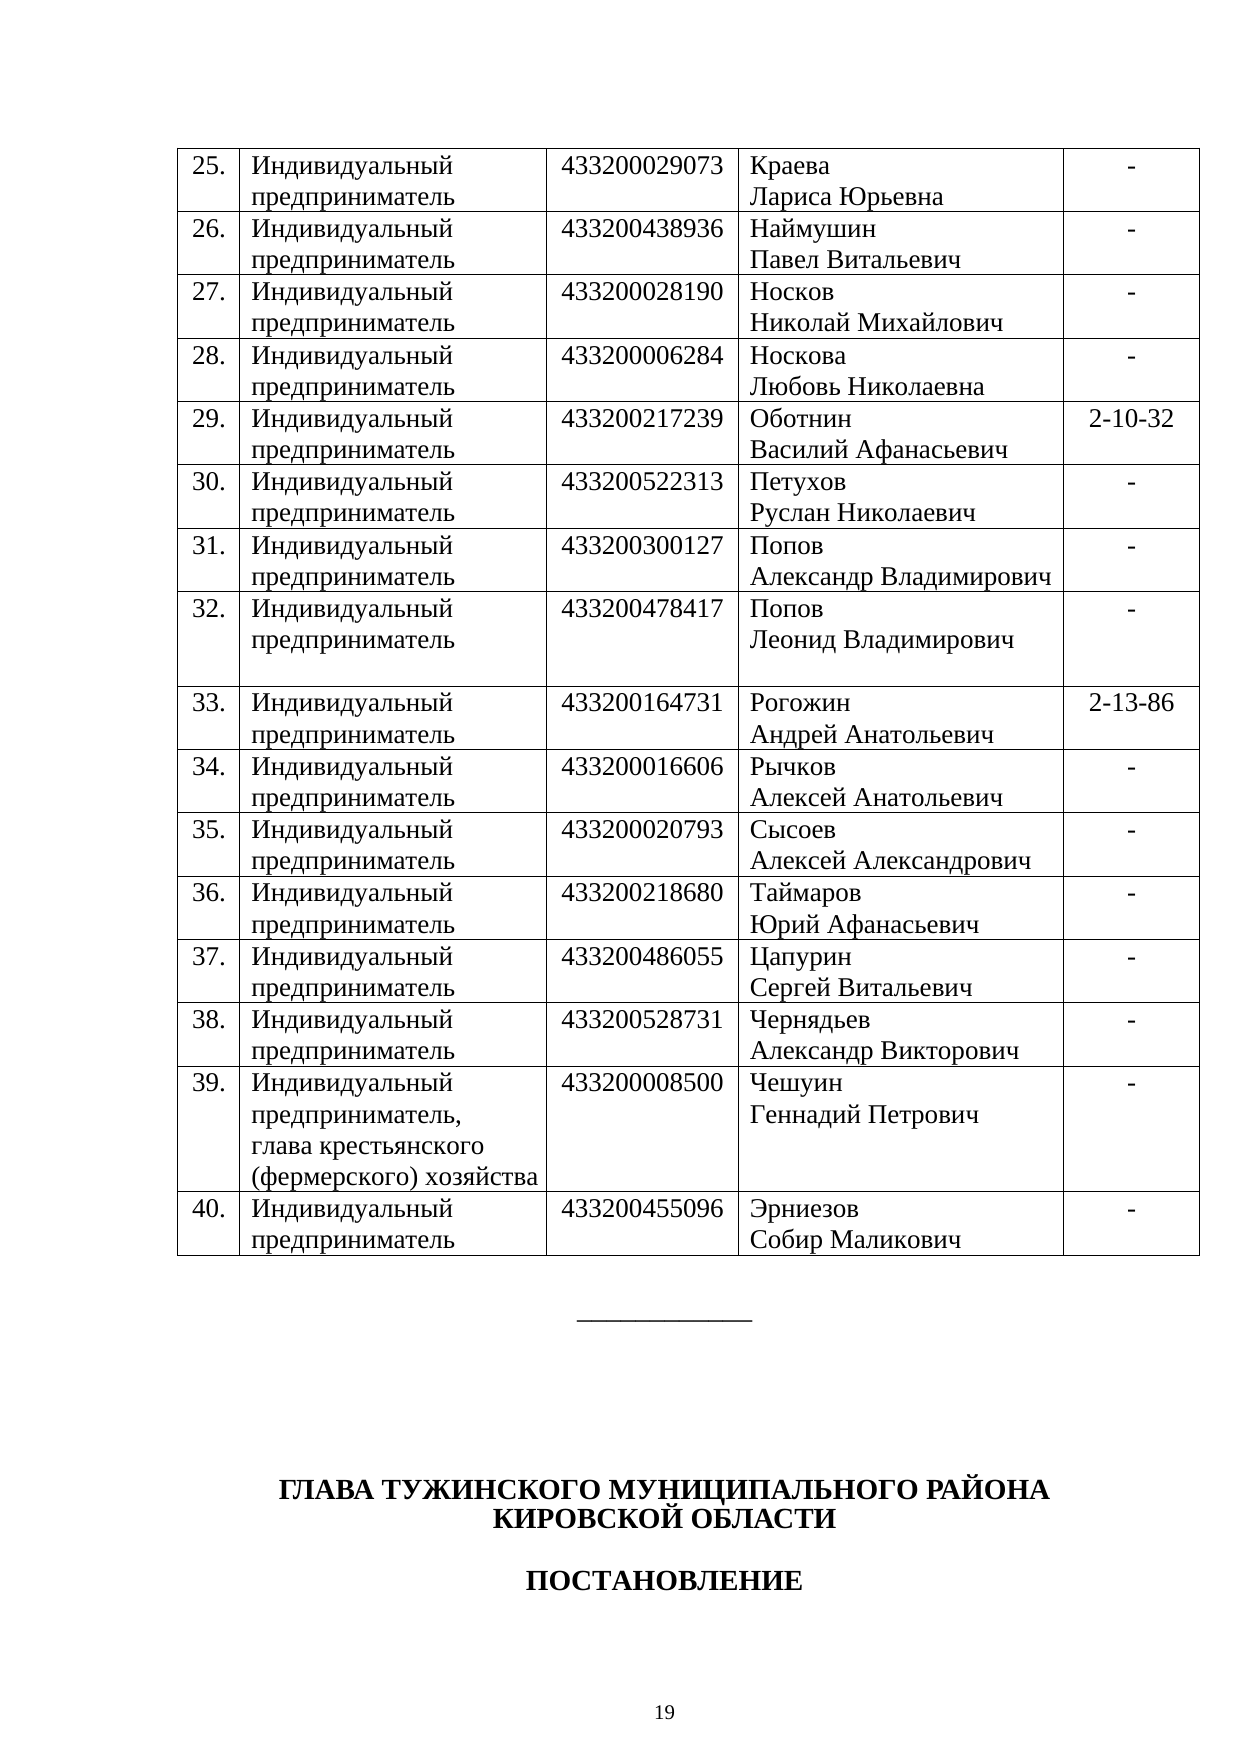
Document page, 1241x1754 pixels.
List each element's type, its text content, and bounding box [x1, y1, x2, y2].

table_cell Индивидуальный предприниматель [240, 275, 546, 338]
table_cell 33. [178, 687, 239, 749]
table_cell Индивидуальный предприниматель [240, 1003, 546, 1066]
table_cell Чернядьев Александр Викторович [739, 1003, 1063, 1066]
text ПОСТАНОВЛЕНИЕ [177, 1563, 1152, 1597]
table_cell 433200029073 [547, 149, 738, 211]
table_cell 2-13-86 [1064, 687, 1199, 749]
table_cell Индивидуальный предприниматель [240, 592, 546, 686]
text ____________ [177, 1291, 1152, 1325]
table_cell 433200486055 [547, 940, 738, 1002]
table_cell Индивидуальный предприниматель [240, 212, 546, 274]
table_cell 433200008500 [547, 1067, 738, 1191]
table_cell 433200028190 [547, 275, 738, 338]
table_cell Цапурин Сергей Витальевич [739, 940, 1063, 1002]
table_cell 40. [178, 1192, 239, 1254]
table_cell Носков Николай Михайлович [739, 275, 1063, 338]
table_cell Чешуин Геннадий Петрович [739, 1067, 1063, 1191]
table_cell - [1064, 813, 1199, 876]
table_cell 35. [178, 813, 239, 876]
table_cell 433200218680 [547, 877, 738, 939]
table_cell - [1064, 1067, 1199, 1191]
table_cell Наймушин Павел Витальевич [739, 212, 1063, 274]
table_cell 39. [178, 1067, 239, 1191]
table_cell - [1064, 275, 1199, 338]
table_cell Петухов Руслан Николаевич [739, 465, 1063, 528]
table_cell 25. [178, 149, 239, 211]
table_cell - [1064, 592, 1199, 686]
table_cell Попов Леонид Владимирович [739, 592, 1063, 686]
table_cell Носкова Любовь Николаевна [739, 339, 1063, 401]
table_cell Индивидуальный предприниматель [240, 813, 546, 876]
table_cell 433200164731 [547, 687, 738, 749]
table_cell 30. [178, 465, 239, 528]
table_cell 433200020793 [547, 813, 738, 876]
table_cell 31. [178, 529, 239, 591]
table_cell - [1064, 1192, 1199, 1254]
table_cell Индивидуальный предприниматель [240, 877, 546, 939]
table_cell Индивидуальный предприниматель [240, 750, 546, 812]
table_cell 38. [178, 1003, 239, 1066]
table_cell Краева Лариса Юрьевна [739, 149, 1063, 211]
table_cell Индивидуальный предприниматель [240, 465, 546, 528]
table_cell 433200528731 [547, 1003, 738, 1066]
table_cell 433200522313 [547, 465, 738, 528]
table_cell 27. [178, 275, 239, 338]
table_cell Индивидуальный предприниматель, глава крестьянского (фермерского) хозяйства [240, 1067, 546, 1191]
table_cell Оботнин Василий Афанасьевич [739, 402, 1063, 464]
table_cell Рычков Алексей Анатольевич [739, 750, 1063, 812]
table_cell Индивидуальный предприниматель [240, 1192, 546, 1254]
table_cell 32. [178, 592, 239, 686]
table_cell Индивидуальный предприниматель [240, 687, 546, 749]
table_cell Индивидуальный предприниматель [240, 940, 546, 1002]
table_cell - [1064, 529, 1199, 591]
table_cell - [1064, 465, 1199, 528]
table_cell Индивидуальный предприниматель [240, 402, 546, 464]
table_cell 26. [178, 212, 239, 274]
table_cell 433200217239 [547, 402, 738, 464]
text КИРОВСКОЙ ОБЛАСТИ [177, 1505, 1152, 1534]
table_cell - [1064, 149, 1199, 211]
table_cell 433200016606 [547, 750, 738, 812]
table_cell Эрниезов Собир Маликович [739, 1192, 1063, 1254]
table_cell 433200300127 [547, 529, 738, 591]
table_cell 433200006284 [547, 339, 738, 401]
table_cell 433200438936 [547, 212, 738, 274]
table_cell 36. [178, 877, 239, 939]
table_cell 37. [178, 940, 239, 1002]
table_cell Рогожин Андрей Анатольевич [739, 687, 1063, 749]
table_cell Таймаров Юрий Афанасьевич [739, 877, 1063, 939]
table_cell - [1064, 750, 1199, 812]
table_cell 2-10-32 [1064, 402, 1199, 464]
table_cell 34. [178, 750, 239, 812]
table_cell - [1064, 940, 1199, 1002]
table_cell 433200455096 [547, 1192, 738, 1254]
table_cell - [1064, 339, 1199, 401]
table_cell Индивидуальный предприниматель [240, 529, 546, 591]
table_cell Попов Александр Владимирович [739, 529, 1063, 591]
text ГЛАВА ТУЖИНСКОГО МУНИЦИПАЛЬНОГО РАЙОНА [177, 1476, 1152, 1505]
table_cell Индивидуальный предприниматель [240, 339, 546, 401]
table_cell Сысоев Алексей Александрович [739, 813, 1063, 876]
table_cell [240, 149, 546, 211]
table_cell 29. [178, 402, 239, 464]
table_cell - [1064, 1003, 1199, 1066]
table_cell 28. [178, 339, 239, 401]
table_cell 433200478417 [547, 592, 738, 686]
table_cell - [1064, 877, 1199, 939]
table_cell - [1064, 212, 1199, 274]
